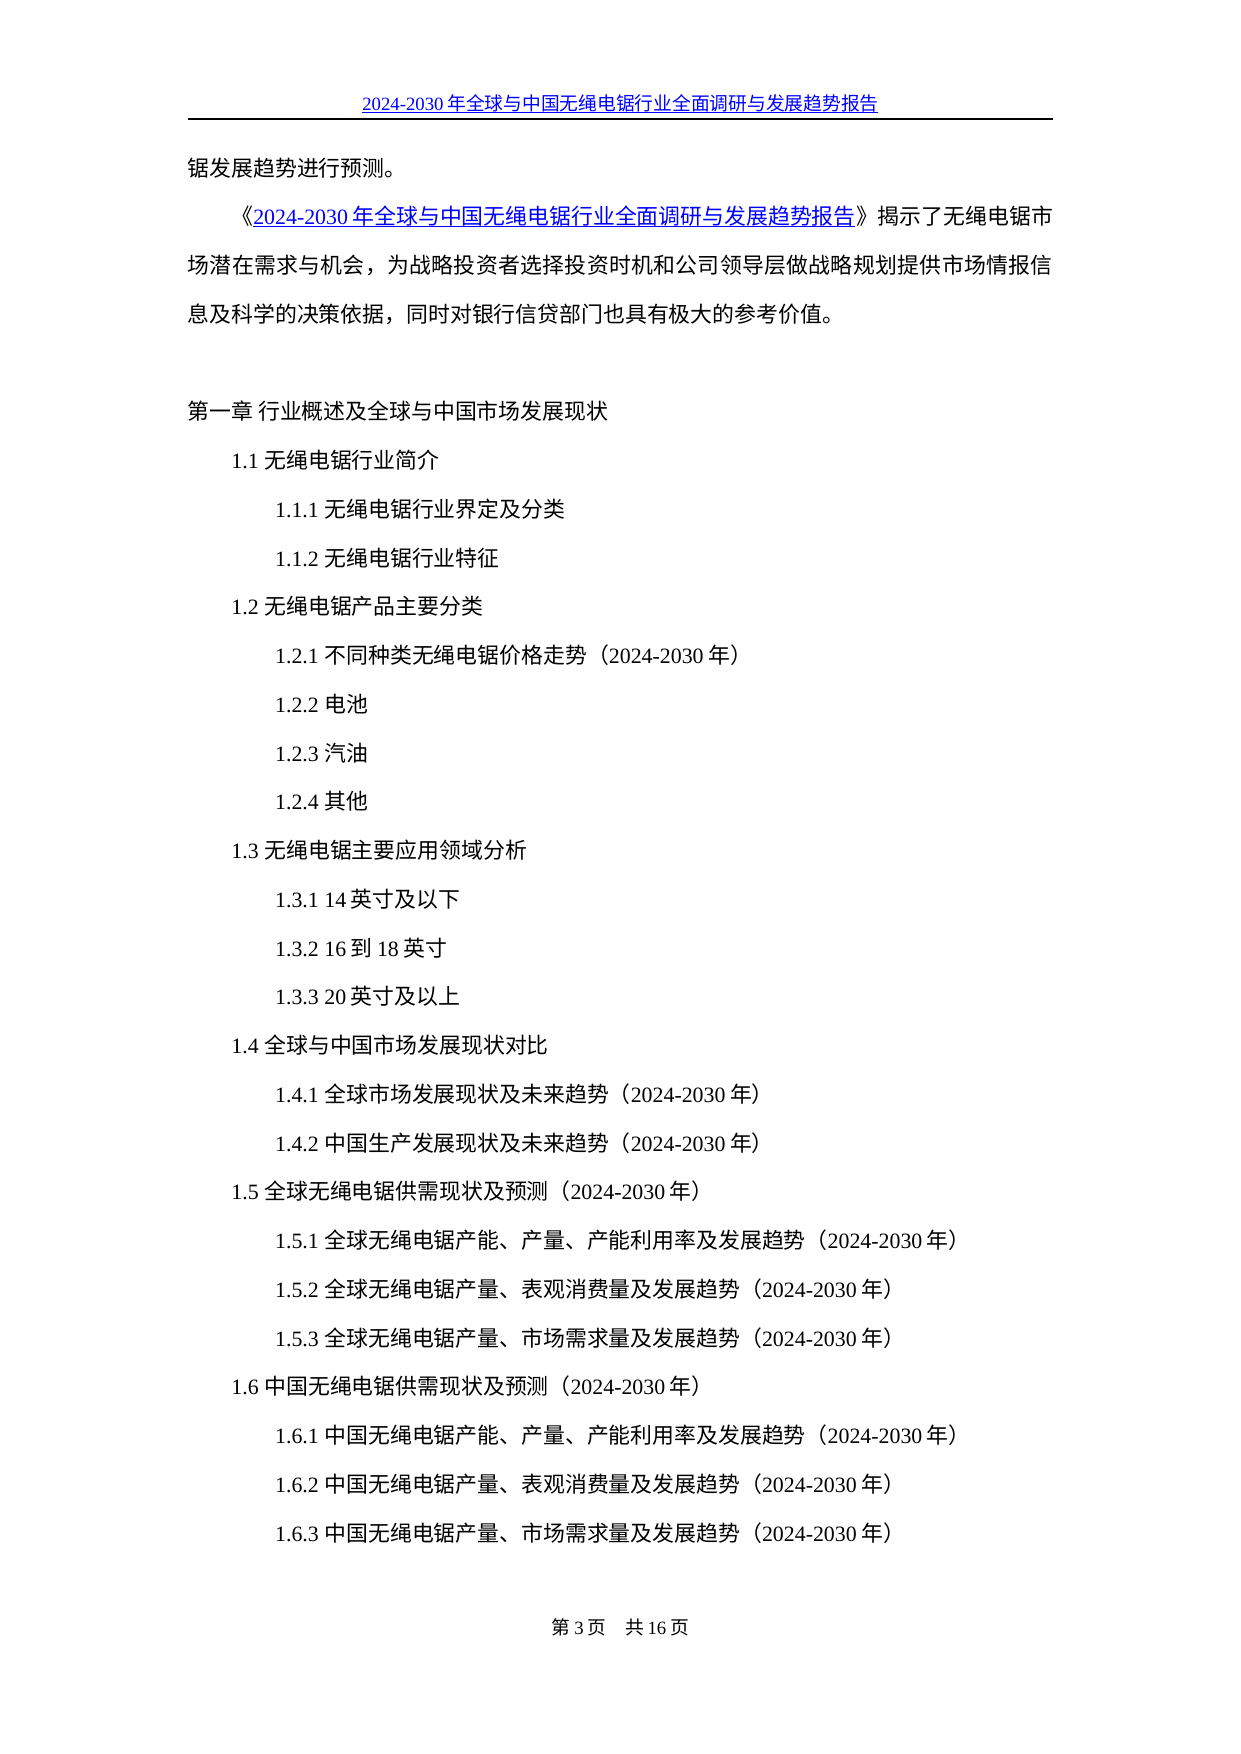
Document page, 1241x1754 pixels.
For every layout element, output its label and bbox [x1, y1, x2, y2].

text [187, 150, 1053, 1548]
